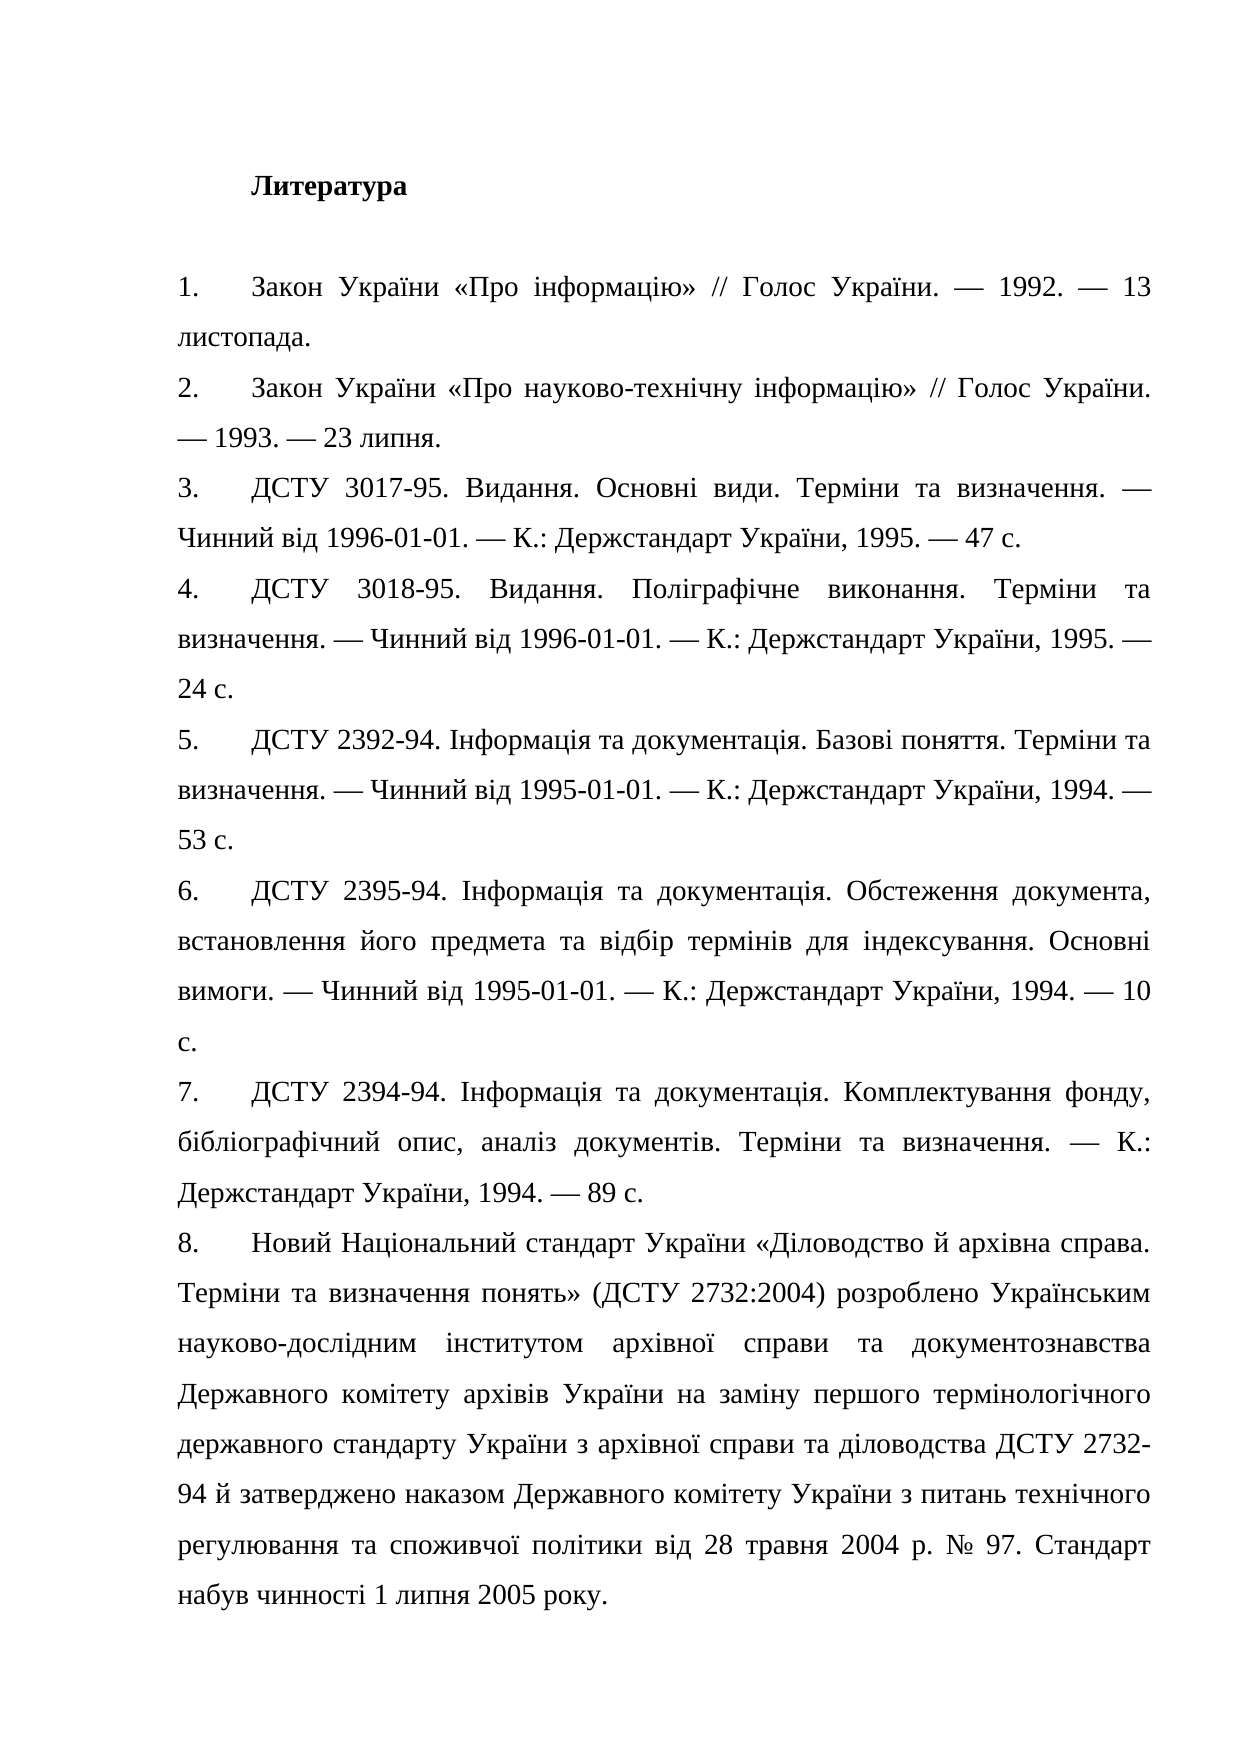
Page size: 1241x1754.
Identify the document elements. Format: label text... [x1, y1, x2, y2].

list ДСТУ 3017-95. Видання. Основні види. Терміни та визначення. — Чинний від 1996-01-01. — К.: Держстандарт України, 1995. — 47 с. [177, 470, 1152, 554]
list ДСТУ 2395-94. Інформація та документація. Обстеження документа, встановлення його предмета та відбір термінів для індексування. Основні вимоги. — Чинний від 1995-01-01. — К.: Держстандарт України, 1994. — 10 с. [177, 873, 1152, 1057]
list ДСТУ 2394-94. Інформація та документація. Комплектування фонду, бібліографічний опис, аналіз документів. Терміни та визначення. — К.: Держстандарт України, 1994. — 89 с. [177, 1074, 1152, 1208]
text Литература [177, 168, 1152, 202]
list Закон України «Про науково-технічну інформацію» // Голос України. — 1993. — 23 липня. [177, 370, 1152, 453]
list Новий Національний стандарт України «Діловодство й архівна справа. Терміни та визначення понять» (ДСТУ 2732:2004) розроблено Українським науково-дослідним інститутом архівної справи та документознавства Державного комітету архівів України на заміну першого термінологічного державного стандарту України з архівної справи та діловодства ДСТУ 2732-94 й затверджено наказом Державного комітету України з питань технічного регулювання та споживчої політики від 28 травня 2004 р. № 97. Стандарт набув чинності 1 липня 2005 року. [177, 1225, 1152, 1611]
list ДСТУ 3018-95. Видання. Поліграфічне виконання. Терміни та визначення. — Чинний від 1996-01-01. — К.: Держстандарт України, 1995. — 24 с. [177, 571, 1152, 705]
list ДСТУ 2392-94. Інформація та документація. Базові поняття. Терміни та визначення. — Чинний від 1995-01-01. — К.: Держстандарт України, 1994. — 53 с. [177, 722, 1152, 856]
list Закон України «Про інформацію» // Голос України. — 1992. — 13 листопада. [177, 269, 1152, 353]
